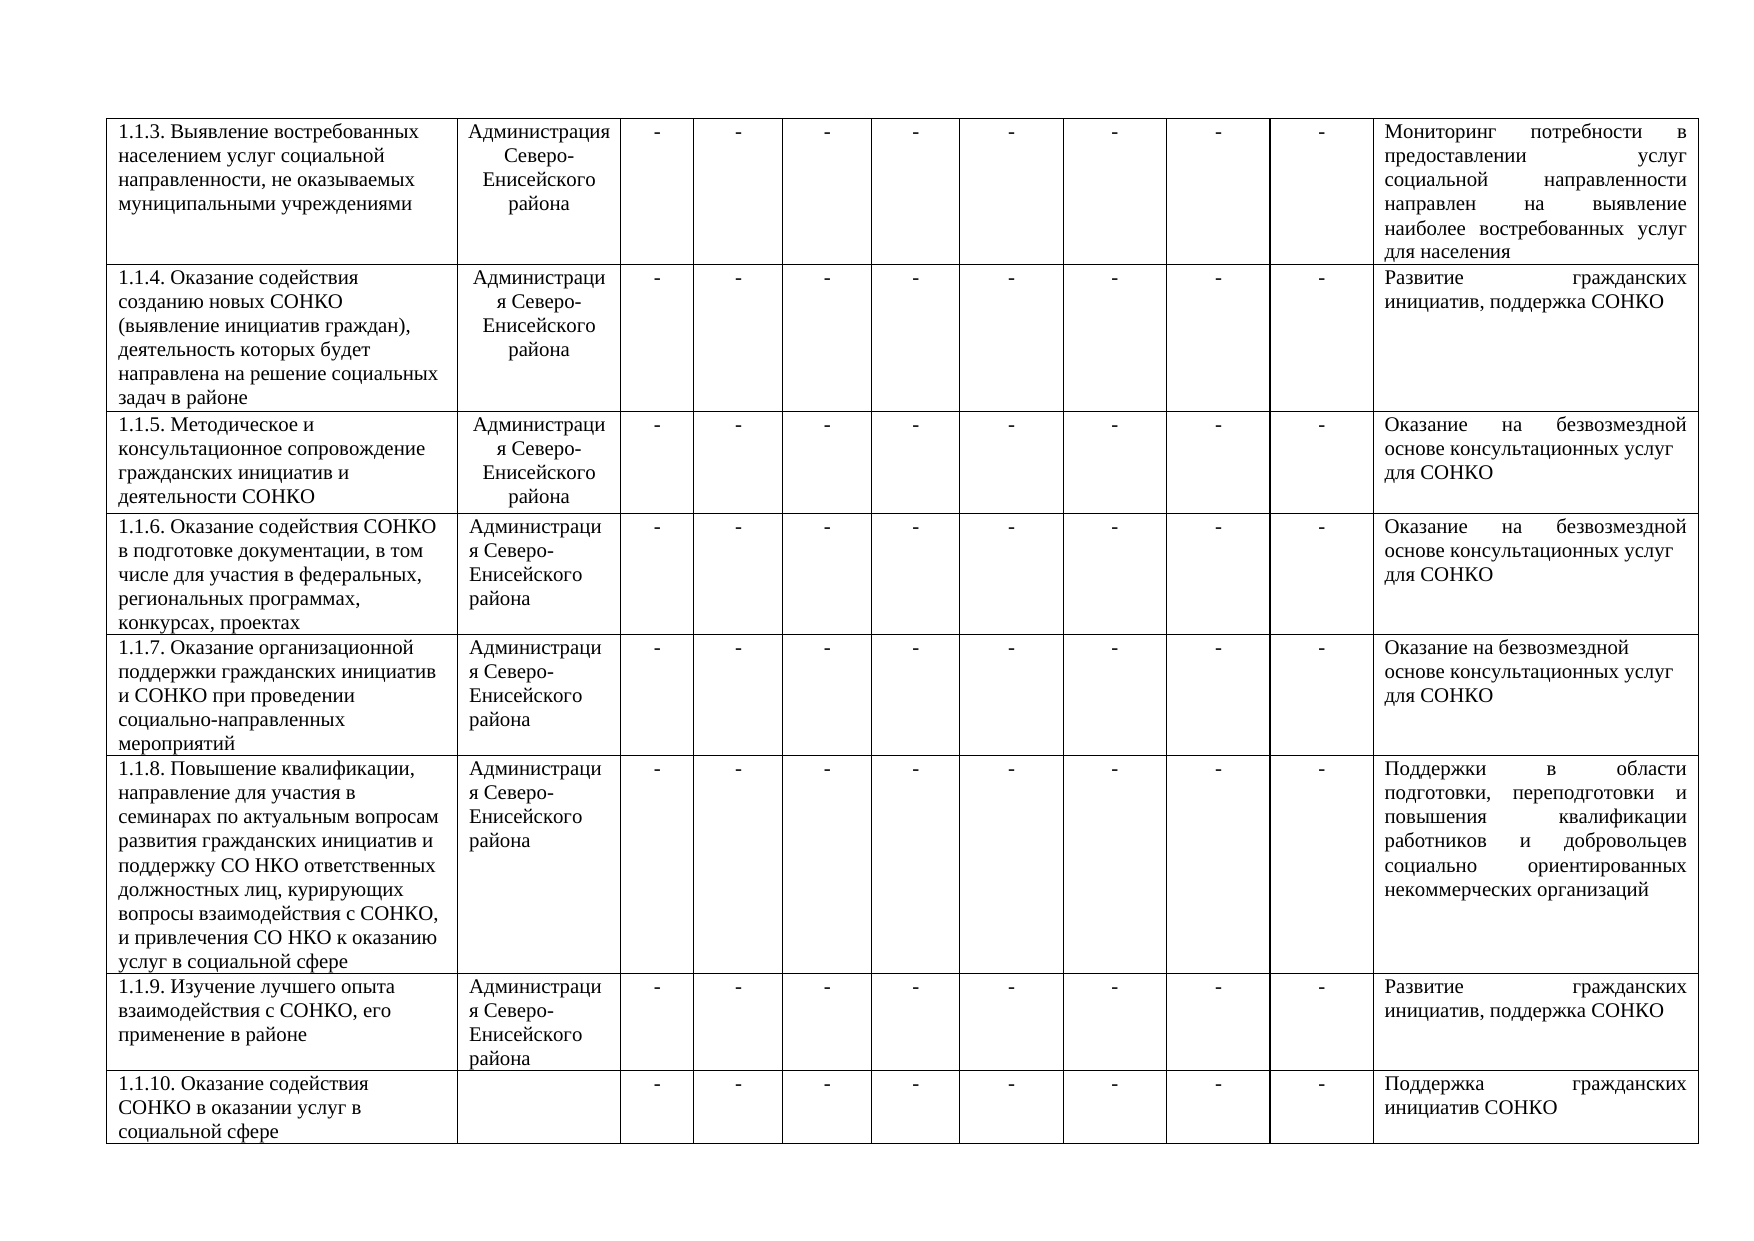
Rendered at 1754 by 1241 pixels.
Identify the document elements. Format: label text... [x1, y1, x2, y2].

table_cell - [1271, 514, 1373, 634]
table_cell - [960, 119, 1063, 263]
table_cell - [1064, 514, 1166, 634]
table_cell - [872, 1071, 959, 1143]
table_cell - [872, 756, 959, 973]
table_cell - [1271, 635, 1373, 755]
table_cell - [694, 514, 782, 634]
table_cell - [621, 265, 693, 411]
table_cell - [621, 412, 693, 512]
table_cell - [1064, 974, 1166, 1070]
table_cell 1.1.9. Изучение лучшего опыта взаимодействия с СОНКО, его применение в районе [107, 974, 457, 1070]
table_cell - [960, 265, 1063, 411]
table_cell - [783, 974, 871, 1070]
table_cell Администрация Северо-Енисейского района [458, 119, 620, 263]
table_cell Администрация Северо-Енисейского района [458, 514, 620, 634]
table_cell - [621, 756, 693, 973]
table_cell - [783, 756, 871, 973]
table_cell - [872, 974, 959, 1070]
table_cell Администрация Северо-Енисейского района [458, 756, 620, 973]
table_cell - [960, 635, 1063, 755]
table_cell - [621, 119, 693, 263]
table_cell - [694, 119, 782, 263]
table_cell - [1167, 635, 1269, 755]
table_cell Администрация Северо-Енисейского района [458, 412, 620, 512]
table_cell - [1064, 1071, 1166, 1143]
table_cell Мониторинг потребности в предоставлении услуг социальной направленности направлен на выявление наиболее востребованных услуг для населения [1374, 119, 1698, 263]
table_cell - [960, 1071, 1063, 1143]
table_cell - [960, 514, 1063, 634]
table_cell - [694, 412, 782, 512]
table_cell - [1064, 265, 1166, 411]
table_cell - [1167, 514, 1269, 634]
table_cell - [783, 119, 871, 263]
table_cell Развитие гражданских инициатив, поддержка СОНКО [1374, 265, 1698, 411]
table_cell - [1271, 1071, 1373, 1143]
table_cell Администрация Северо-Енисейского района [458, 974, 620, 1070]
table_cell 1.1.5. Методическое и консультационное сопровождение гражданских инициатив и деятельности СОНКО [107, 412, 457, 512]
table_cell - [1064, 412, 1166, 512]
table_cell - [1064, 635, 1166, 755]
table_cell - [621, 635, 693, 755]
table_cell Развитие гражданских инициатив, поддержка СОНКО [1374, 974, 1698, 1070]
table_cell - [621, 1071, 693, 1143]
table_cell - [1271, 974, 1373, 1070]
table_cell [458, 1071, 620, 1143]
table_cell - [872, 412, 959, 512]
table_cell - [621, 514, 693, 634]
table_cell - [960, 974, 1063, 1070]
table_cell - [1167, 756, 1269, 973]
table_cell - [694, 1071, 782, 1143]
table_cell - [783, 1071, 871, 1143]
table_cell Оказание на безвозмездной основе консультационных услуг для СОНКО [1374, 635, 1698, 755]
table_cell - [1271, 265, 1373, 411]
table_cell - [694, 265, 782, 411]
table_cell 1.1.8. Повышение квалификации, направление для участия в семинарах по актуальным вопросам развития гражданских инициатив и поддержку СО НКО ответственных должностных лиц, курирующих вопросы взаимодействия с СОНКО, и привлечения СО НКО к оказанию услуг в социальной сфере [107, 756, 457, 973]
table_cell - [1167, 1071, 1269, 1143]
table_cell - [783, 635, 871, 755]
table_cell - [1167, 119, 1269, 263]
table_cell - [1167, 265, 1269, 411]
table_cell - [783, 412, 871, 512]
table_cell Оказание на безвозмездной основе консультационных услуг для СОНКО [1374, 514, 1698, 634]
table_cell - [621, 974, 693, 1070]
table_cell Поддержка гражданских инициатив СОНКО [1374, 1071, 1698, 1143]
table_cell Администрация Северо-Енисейского района [458, 635, 620, 755]
table_cell - [694, 974, 782, 1070]
table_cell - [872, 635, 959, 755]
table_cell - [1167, 412, 1269, 512]
table_cell 1.1.6. Оказание содействия СОНКО в подготовке документации, в том числе для участия в федеральных, региональных программах, конкурсах, проектах [107, 514, 457, 634]
table_cell Поддержки в области подготовки, переподготовки и повышения квалификации работников и добровольцев социально ориентированных некоммерческих организаций [1374, 756, 1698, 973]
table_cell - [1064, 756, 1166, 973]
table_cell 1.1.3. Выявление востребованных населением услуг социальной направленности, не оказываемых муниципальными учреждениями [107, 119, 457, 263]
table_cell - [872, 265, 959, 411]
table_cell Оказание на безвозмездной основе консультационных услуг для СОНКО [1374, 412, 1698, 512]
table_cell - [1167, 974, 1269, 1070]
table_cell - [694, 635, 782, 755]
table_cell - [960, 412, 1063, 512]
table_cell - [1271, 412, 1373, 512]
table_cell 1.1.10. Оказание содействия СОНКО в оказании услуг в социальной сфере [107, 1071, 457, 1143]
table_cell - [1271, 756, 1373, 973]
table_cell - [872, 119, 959, 263]
table_cell - [694, 756, 782, 973]
table_cell - [960, 756, 1063, 973]
table_cell - [872, 514, 959, 634]
table_cell 1.1.4. Оказание содействия созданию новых СОНКО (выявление инициатив граждан), деятельность которых будет направлена на решение социальных задач в районе [107, 265, 457, 411]
table_cell 1.1.7. Оказание организационной поддержки гражданских инициатив и СОНКО при проведении социально-направленных мероприятий [107, 635, 457, 755]
table_cell - [1271, 119, 1373, 263]
table_cell - [1064, 119, 1166, 263]
table_cell Администрация Северо-Енисейского района [458, 265, 620, 411]
table_cell - [783, 514, 871, 634]
table_cell - [783, 265, 871, 411]
